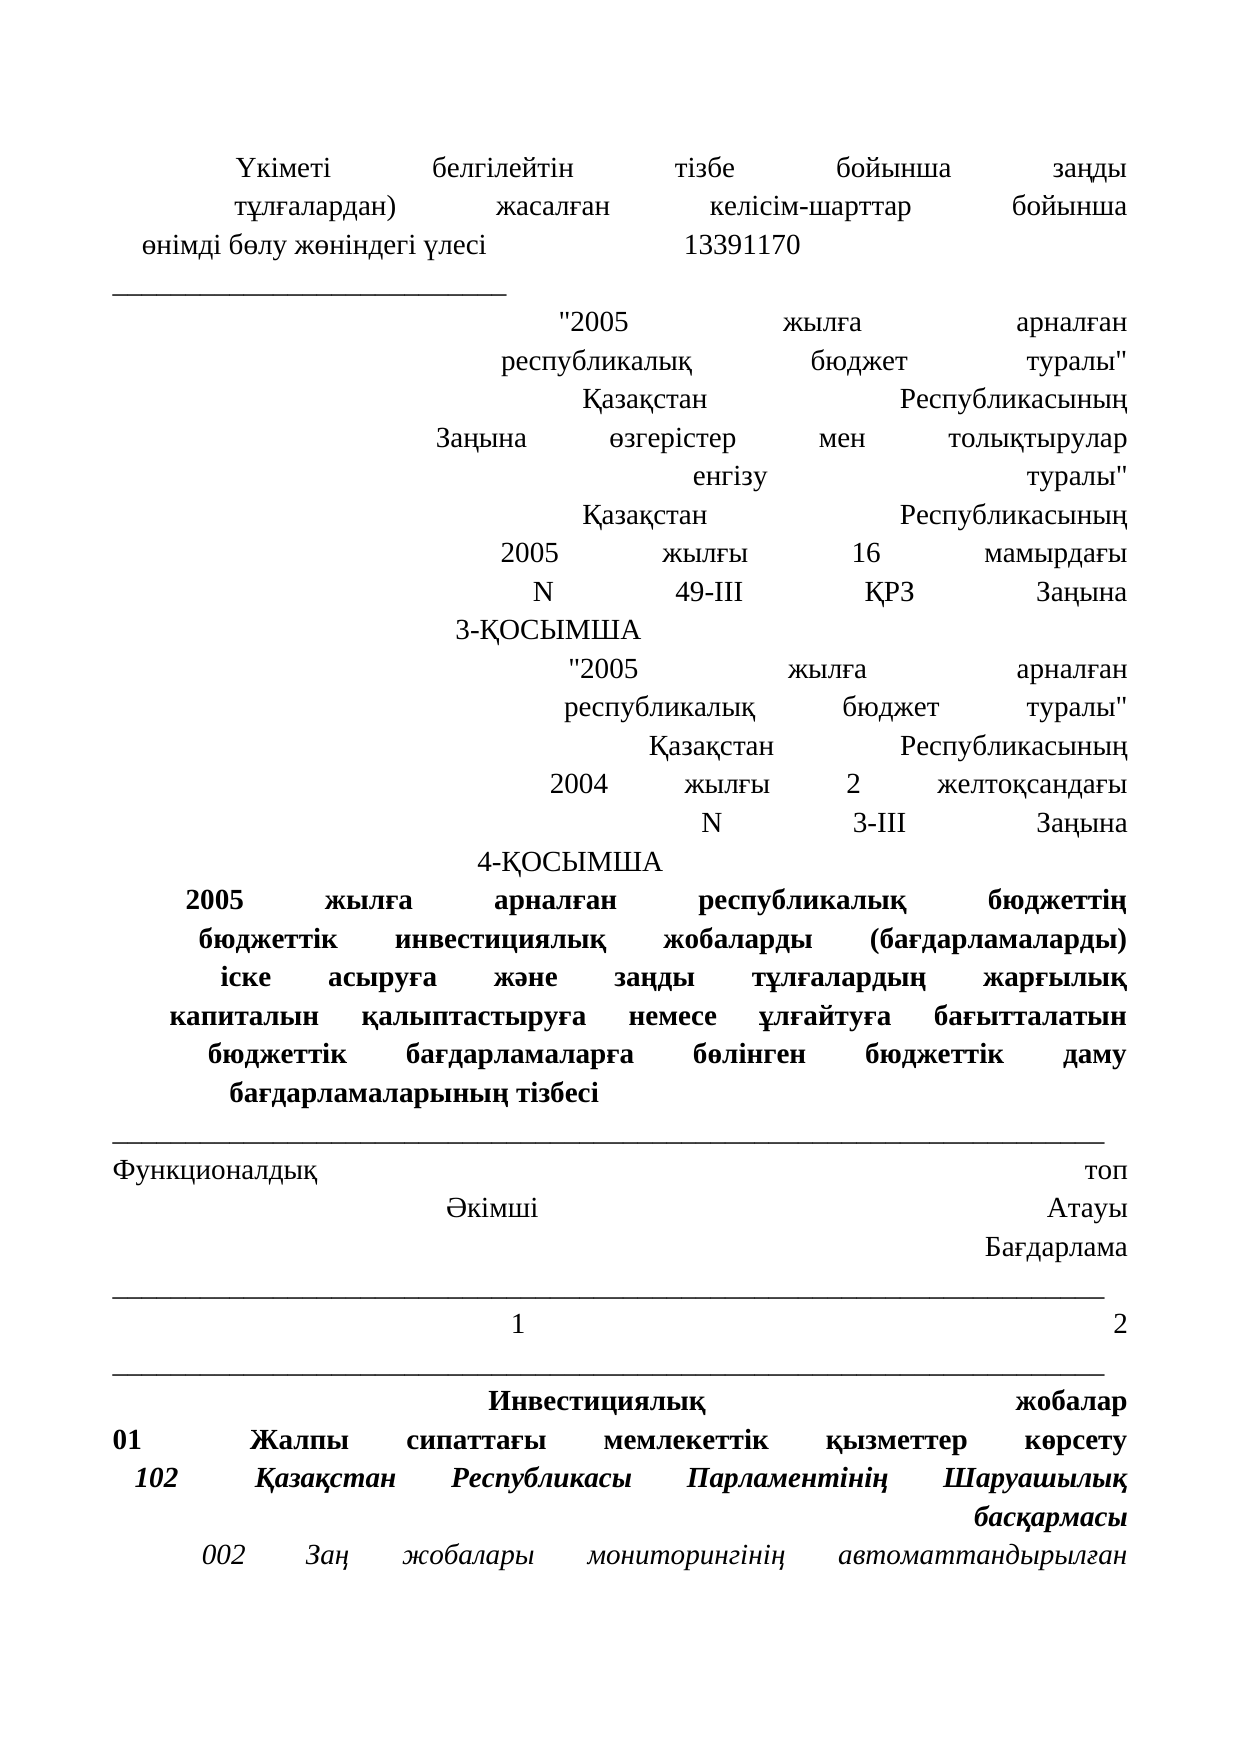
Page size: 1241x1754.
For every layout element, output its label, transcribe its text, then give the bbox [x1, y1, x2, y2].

text "2005 жылға арналған республикалық бюджет туралы" Қазақстан Республикасының 2004 жылғы 2 желтоқсандағы N 3-ІІІ Заңына 4-ҚОСЫМША [112, 651, 1128, 877]
text 2005 жылға арналған республикалық бюджеттің бюджеттік инвестициялық жобаларды (бағдарламаларды) іске асыруға және заңды тұлғалардың жарғылық капиталын қалыптастыруға немесе ұлғайтуға бағытталатын бюджеттік бағдарламаларға бөлінген бюджеттік даму бағдарламаларының тізбесі [112, 882, 1128, 1108]
text ___________________________ [112, 266, 1128, 299]
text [112, 1113, 1128, 1571]
text "2005 жылға арналған республикалық бюджет туралы" Қазақстан Республикасының Заңына өзгерістер мен толықтырулар енгізу туралы" Қазақстан Республикасының 2005 жылғы 16 мамырдағы N 49-ІІІ ҚРЗ Заңына 3-ҚОСЫМША [112, 304, 1128, 646]
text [112, 150, 1128, 261]
